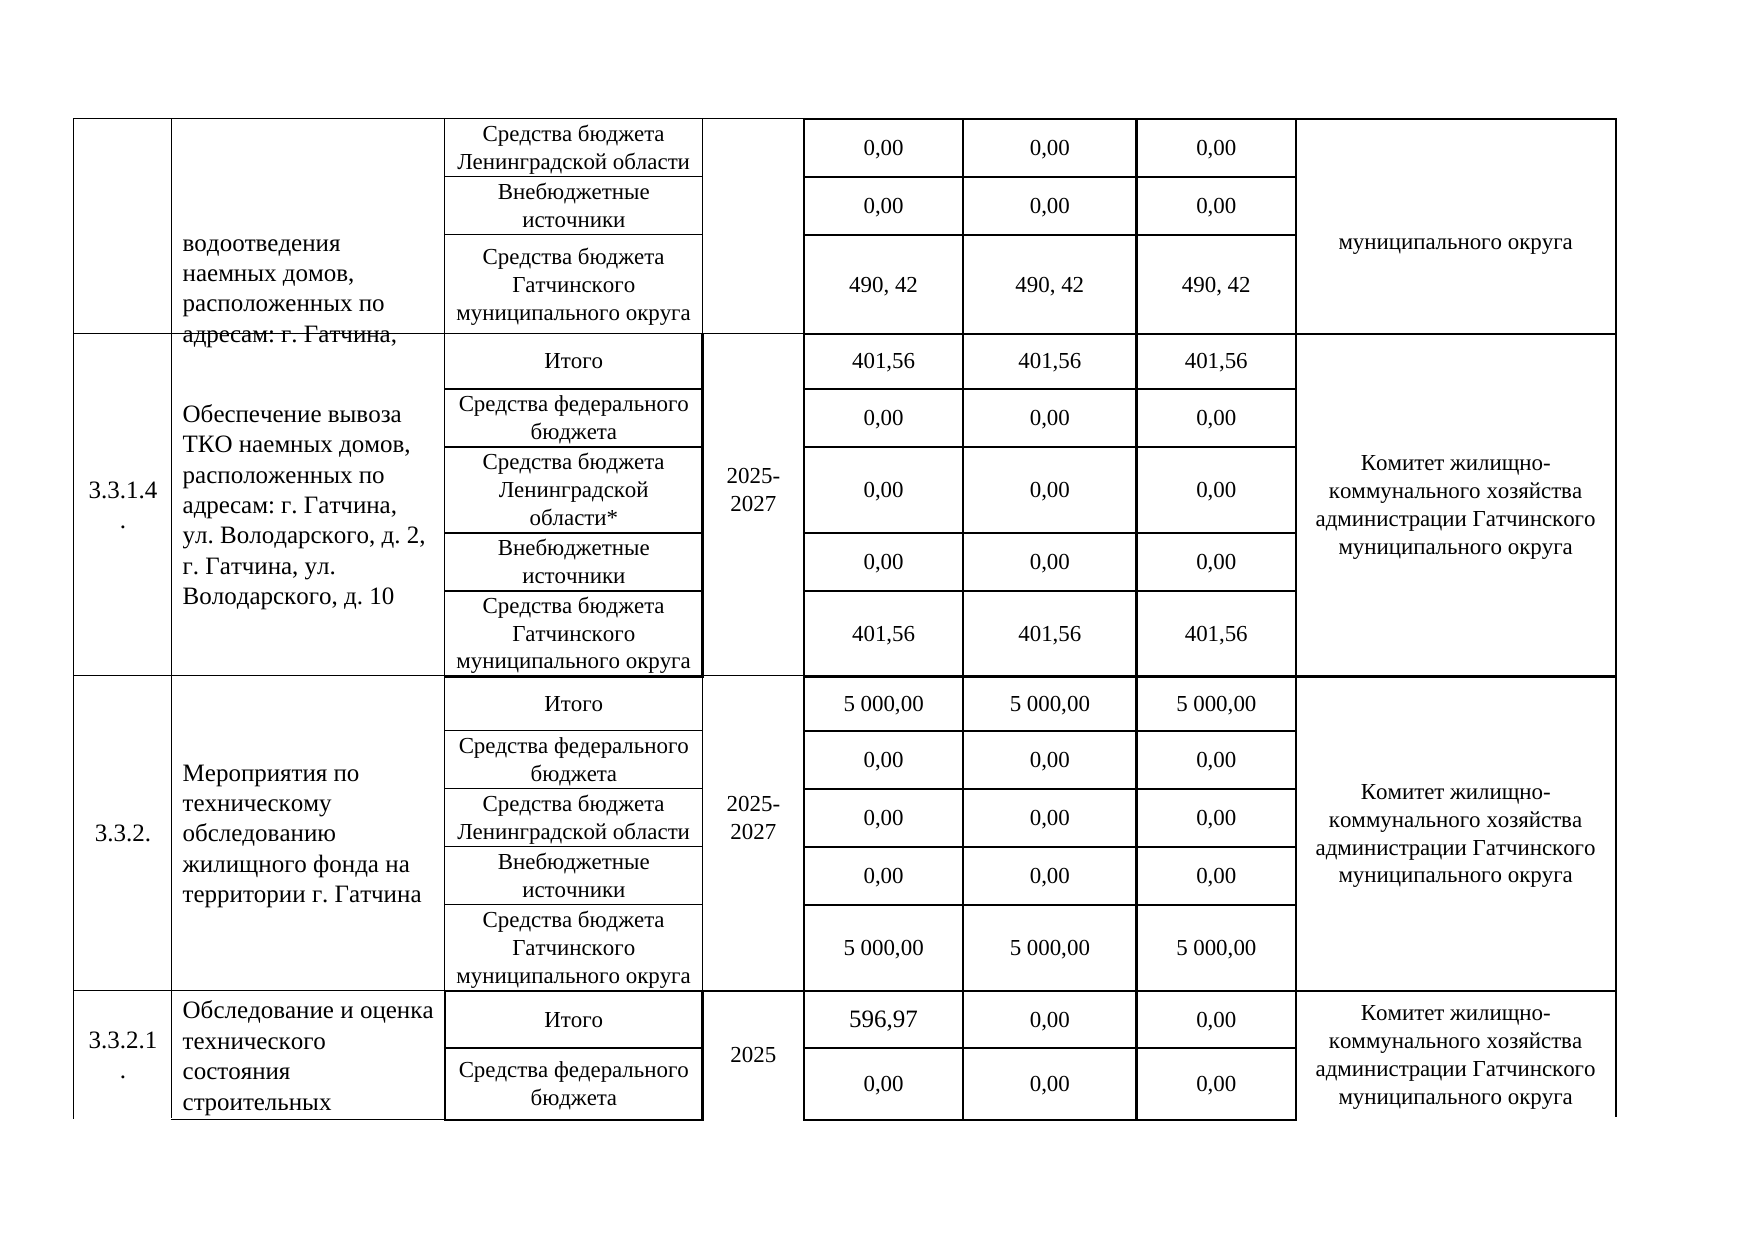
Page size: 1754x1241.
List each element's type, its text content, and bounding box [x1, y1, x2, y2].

table_cell 3.3.2. [74, 676, 171, 990]
table_cell 0,00 [805, 390, 962, 446]
table_cell 0,00 [964, 534, 1135, 589]
table_cell 0,00 [964, 1049, 1135, 1119]
table_cell Внебюджетные источники [445, 534, 701, 589]
table_cell 0,00 [805, 534, 962, 589]
table_cell 5 000,00 [964, 678, 1135, 730]
table_cell Мероприятия по техническому обследованию жилищного фонда на территории г. Гатчина [172, 676, 444, 990]
table_cell Средства бюджета Гатчинского муниципального округа [445, 235, 702, 333]
table_cell 0,00 [805, 448, 962, 532]
table_cell Итого [445, 334, 701, 388]
table_cell 0,00 [805, 120, 962, 176]
table_cell 0,00 [964, 790, 1135, 846]
table_cell 596,97 [805, 992, 962, 1047]
table_cell 0,00 [1138, 848, 1295, 904]
table_cell 0,00 [805, 178, 962, 234]
table_cell Итого [445, 678, 702, 730]
table_cell 0,00 [1138, 178, 1295, 234]
table_cell Средства бюджета Гатчинского муниципального округа [445, 905, 702, 990]
table_cell 0,00 [964, 178, 1135, 234]
table_cell 401,56 [1138, 335, 1295, 388]
table_cell 3.3.1.4. [74, 334, 171, 675]
table_cell 401,56 [805, 335, 962, 388]
table_cell 0,00 [1138, 1049, 1295, 1119]
table_cell 490, 42 [805, 236, 962, 333]
table_cell Средства бюджета Ленинградской области [445, 789, 702, 846]
table_cell Средства бюджета Гатчинского муниципального округа [445, 592, 701, 675]
table_cell 5 000,00 [805, 678, 962, 730]
table_cell 0,00 [1138, 448, 1295, 532]
table_cell 0,00 [964, 848, 1135, 904]
table_cell 0,00 [805, 790, 962, 846]
table_cell 0,00 [805, 848, 962, 904]
table_cell 0,00 [1138, 534, 1295, 589]
table_cell 401,56 [1138, 592, 1295, 675]
table_cell 0,00 [1138, 732, 1295, 788]
table_cell 401,56 [964, 335, 1135, 388]
table_cell 2025-2027 [704, 334, 803, 675]
table_cell 0,00 [964, 992, 1135, 1047]
table_cell 0,00 [964, 448, 1135, 532]
table_cell Итого [446, 992, 701, 1047]
table_cell Средства федерального бюджета [445, 390, 701, 446]
table_cell Средства федерального бюджета [446, 1049, 701, 1119]
table_cell 3.3.2.1. [74, 991, 171, 1119]
table_cell Средства бюджета Ленинградской области [445, 119, 702, 176]
table_cell 2025-2027 [703, 676, 803, 990]
table_cell 490, 42 [964, 236, 1135, 333]
table_cell 5 000,00 [805, 906, 962, 990]
table_cell Обеспечение вывоза ТКО наемных домов, расположенных по адресам: г. Гатчина, ул. Володарского, д. 2, г. Гатчина, ул. Володарского, д. 10 [172, 334, 444, 675]
table_cell Средства бюджета Ленинградской области* [445, 448, 701, 532]
table_cell Комитет жилищно-коммунального хозяйства администрации Гатчинского муниципального округа [1297, 992, 1616, 1119]
table_cell Средства федерального бюджета [445, 731, 702, 788]
table_cell 5 000,00 [1138, 678, 1295, 730]
table_cell 5 000,00 [1138, 906, 1295, 990]
table_cell Комитет жилищно-коммунального хозяйства администрации Гатчинского муниципального округа [1297, 335, 1615, 675]
table_cell 0,00 [1138, 790, 1295, 846]
table_cell 0,00 [805, 732, 962, 788]
table_cell Внебюджетные источники [445, 847, 702, 904]
table_cell 490, 42 [1138, 236, 1295, 333]
table_cell 0,00 [1138, 992, 1295, 1047]
table_cell 0,00 [964, 120, 1135, 176]
table_cell 0,00 [1138, 390, 1295, 446]
table_cell Комитет жилищно-коммунального хозяйства администрации Гатчинского муниципального округа [1297, 678, 1615, 990]
table_cell 0,00 [964, 732, 1135, 788]
table_cell 0,00 [805, 1049, 962, 1119]
table_cell 2025 [704, 992, 803, 1119]
table_cell 401,56 [964, 592, 1135, 675]
table_cell 0,00 [964, 390, 1135, 446]
table_cell Внебюджетные источники [445, 177, 702, 234]
table_cell 0,00 [1138, 120, 1295, 176]
table_cell 5 000,00 [964, 906, 1135, 990]
table_cell 401,56 [805, 592, 962, 675]
